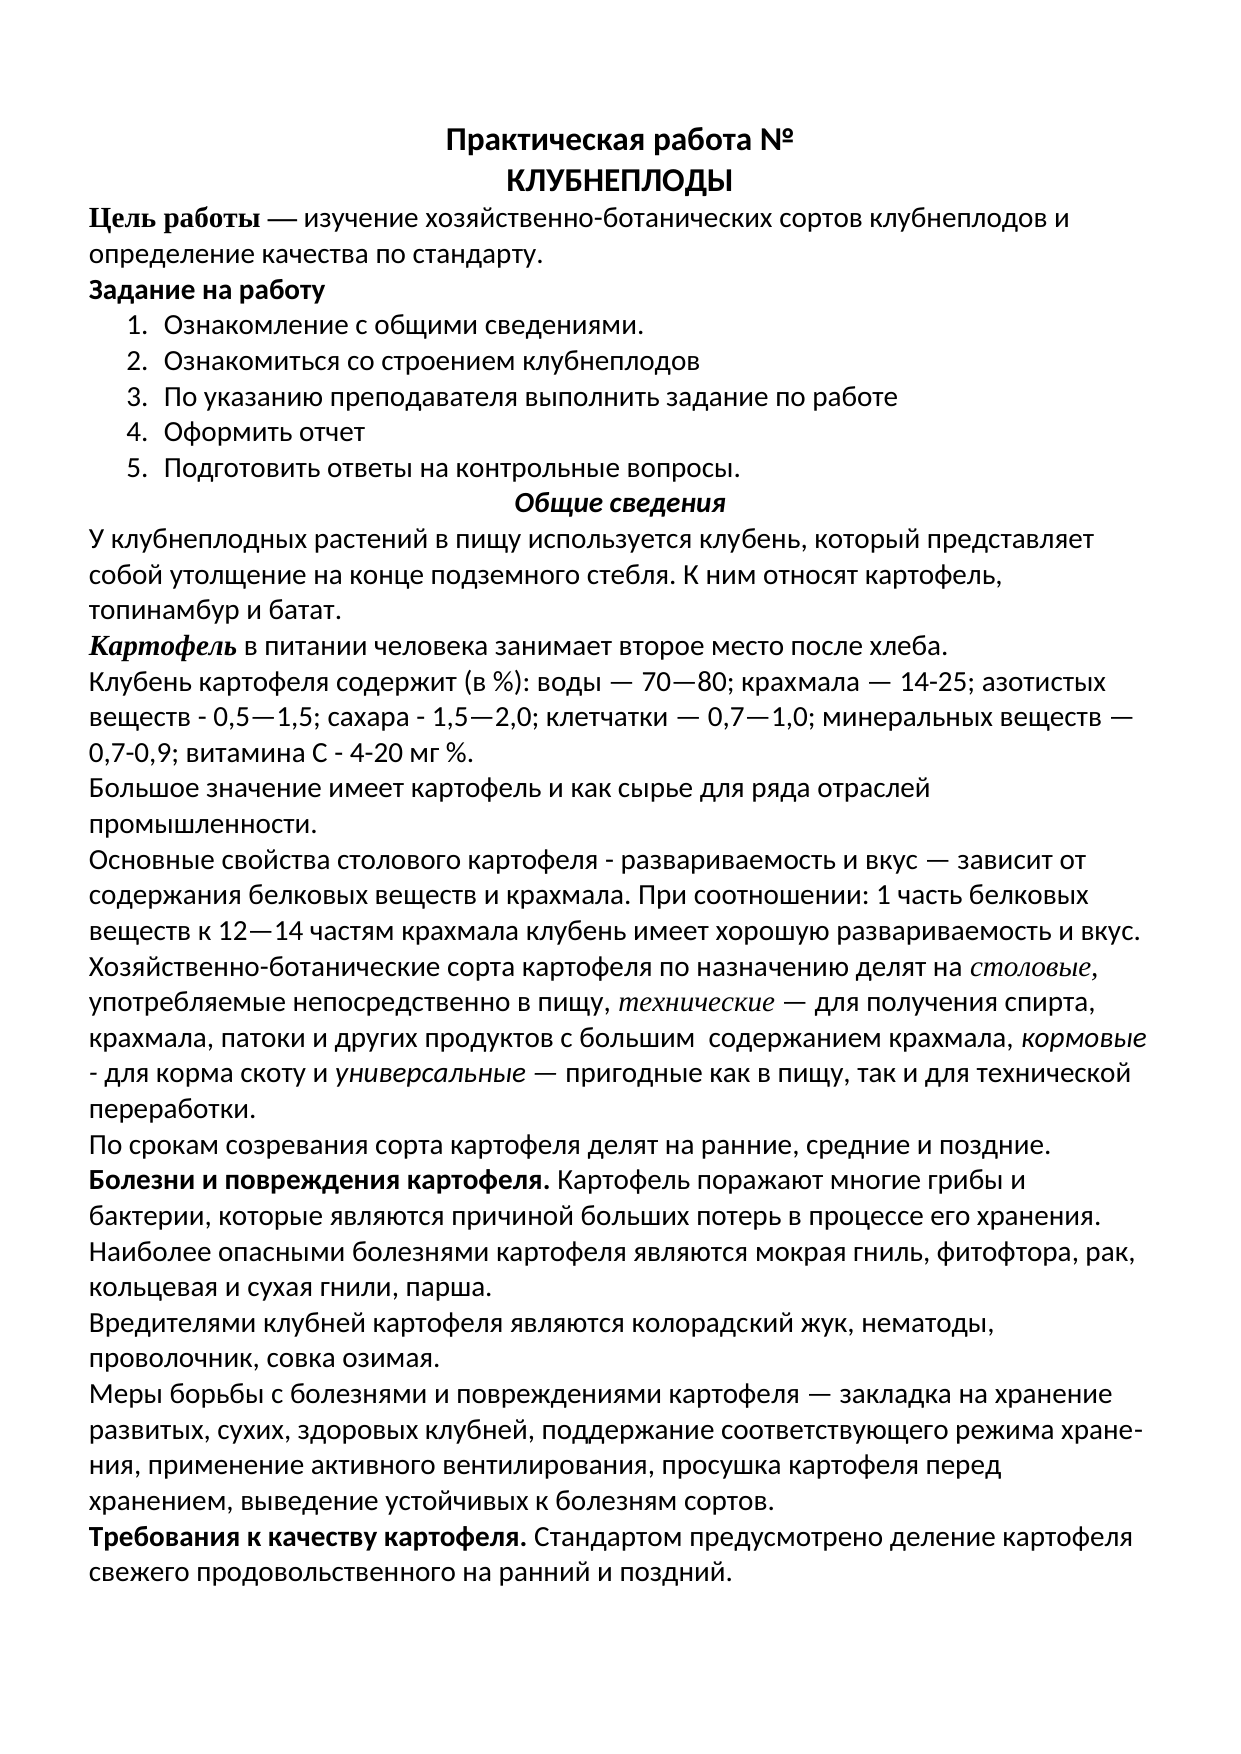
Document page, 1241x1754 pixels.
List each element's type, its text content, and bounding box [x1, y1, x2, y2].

text Цель работы — изучение хозяйственно-ботанических сортов клубнеплодов и определение качества по стандарту. [89, 199, 1152, 271]
list Подготовить ответы на контрольные вопросы. [126, 449, 1152, 484]
text Общие сведения [89, 484, 1152, 520]
text Меры борьбы с болезнями и повреждениями картофеля — закладка на хранение развитых, сухих, здоровых клубней, поддержание соответствующего режима хранения, применение активного вентилирования, просушка картофеля перед хранением, выведение устойчивых к болезням сортов. [89, 1375, 1152, 1518]
text Картофель в питании человека занимает второе место после хлеба. [89, 627, 1152, 663]
text Требования к качеству картофеля. Стандартом предусмотрено деление картофеля свежего продовольственного на ранний и поздний. [89, 1518, 1152, 1589]
list Оформить отчет [126, 413, 1152, 449]
text Большое значение имеет картофель и как сырье для ряда отраслей промышленности. [89, 769, 1152, 841]
text Клубень картофеля содержит (в %): воды — 70—80; крахмала — 14-25; азотистых веществ - 0,5—1,5; сахара - 1,5—2,0; клетчатки — 0,7—1,0; минеральных веществ — 0,7-0,9; витамина С - 4-20 мг %. [89, 663, 1152, 769]
text У клубнеплодных растений в пищу используется клубень, который представляет собой утолщение на конце подземного стебля. К ним относят картофель, топинамбур и батат. [89, 520, 1152, 627]
list Ознакомиться со строением клубнеплодов [126, 342, 1152, 378]
text Болезни и повреждения картофеля. Картофель поражают многие грибы и бактерии, которые являются причиной больших потерь в процессе его хранения. Наиболее опасными болезнями картофеля являются мокрая гниль, фитофтора, рак, кольцевая и сухая гнили, парша. [89, 1161, 1152, 1304]
text Хозяйственно-ботанические сорта картофеля по назначению делят на столовые, употребляемые непосредственно в пищу, технические — для получения спирта, крахмала, патоки и других продуктов с большим содержанием крахмала, кормовые - для корма скоту и универсальные — пригодные как в пищу, так и для технической переработки. [89, 948, 1152, 1126]
text КЛУБНЕПЛОДЫ [89, 159, 1152, 199]
text Основные свойства столового картофеля - развариваемость и вкус — зависит от содержания белковых веществ и крахмала. При соотношении: 1 часть белковых веществ к 12—14 частям крахмала клубень имеет хорошую развариваемость и вкус. [89, 841, 1152, 948]
text Практическая работа № [89, 118, 1152, 159]
text Задание на работу [89, 271, 1152, 306]
list По указанию преподавателя выполнить задание по работе [126, 378, 1152, 413]
list Ознакомление с общими сведениями. [126, 306, 1152, 342]
text Вредителями клубней картофеля являются колорадский жук, нематоды, проволочник, совка озимая. [89, 1304, 1152, 1375]
text По срокам созревания сорта картофеля делят на ранние, средние и поздние. [89, 1126, 1152, 1161]
